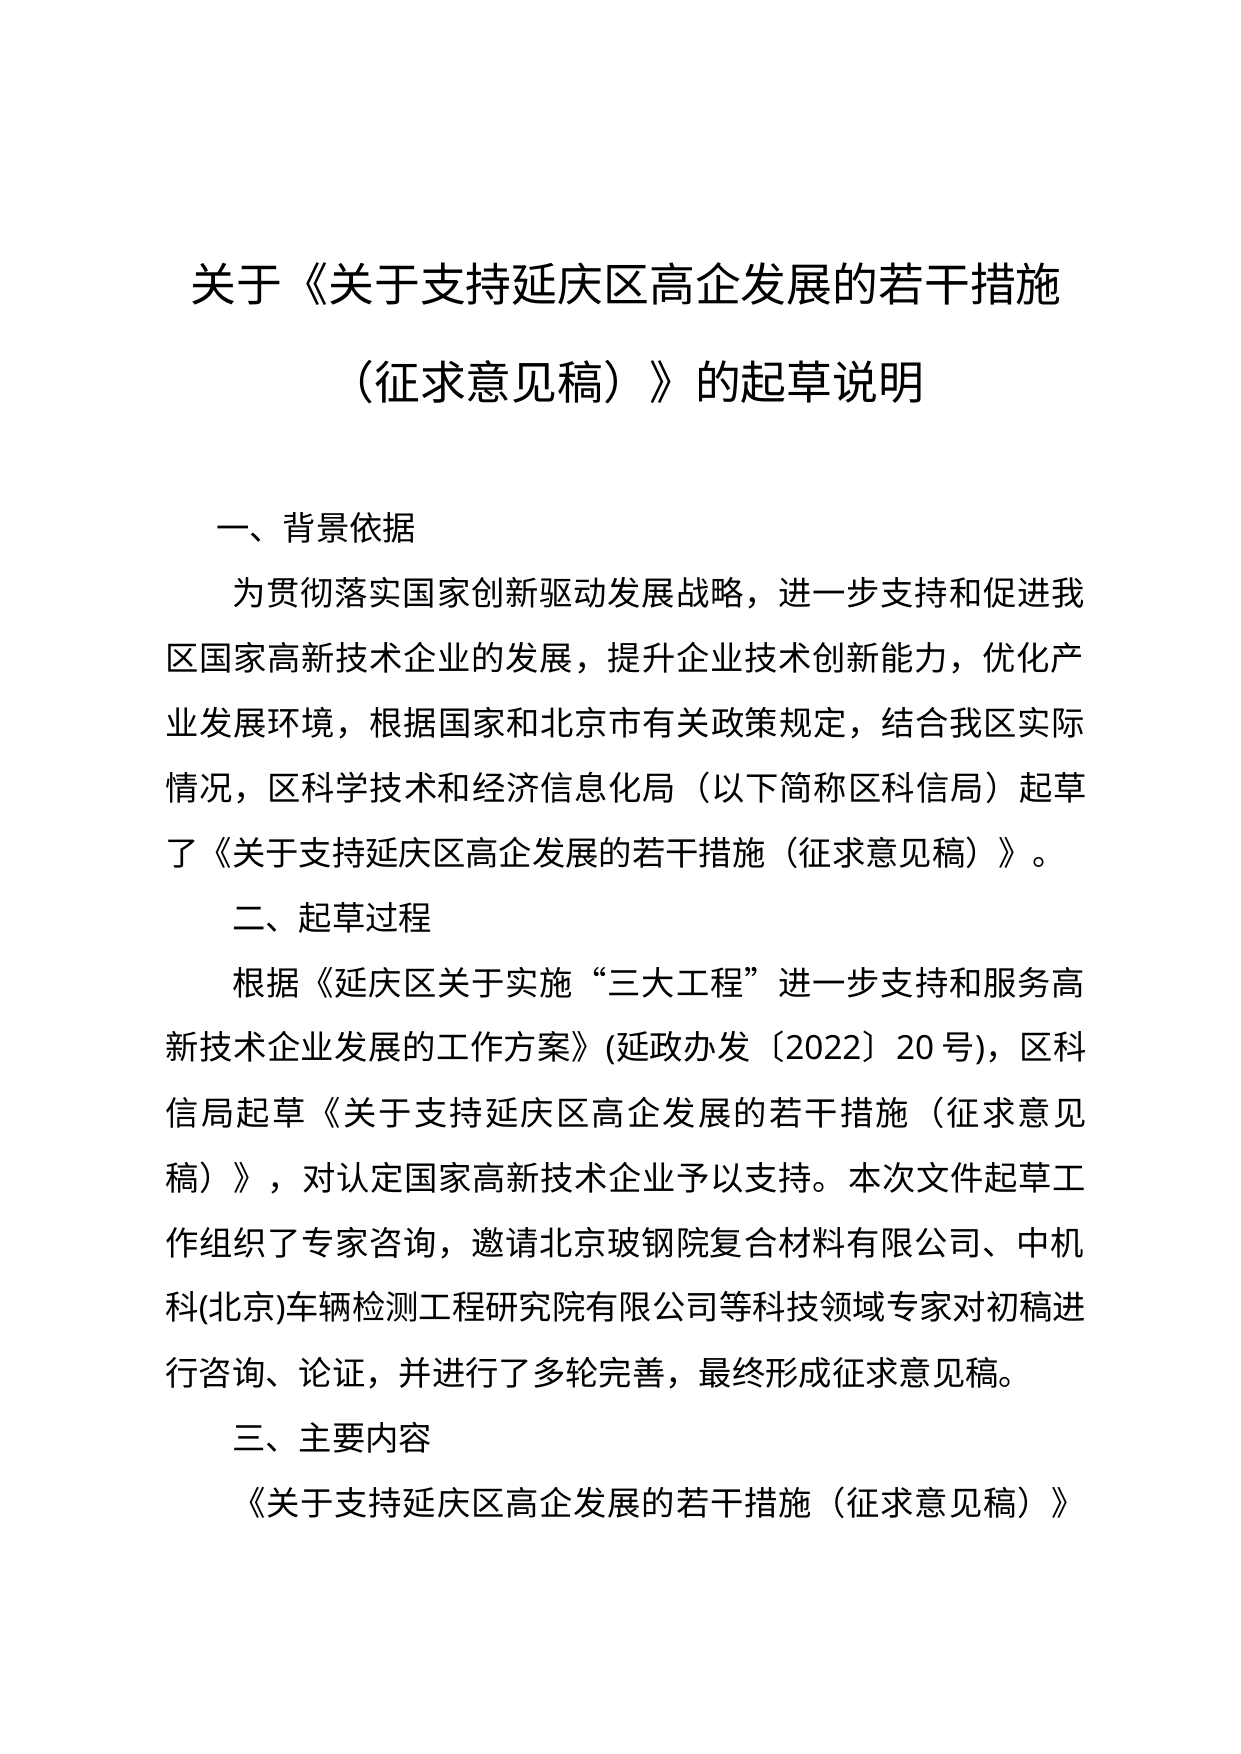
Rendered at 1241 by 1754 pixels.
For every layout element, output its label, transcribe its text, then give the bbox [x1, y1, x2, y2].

list 主要内容 [165, 1403, 1087, 1468]
text 为贯彻落实国家创新驱动发展战略，进一步支持和促进我区国家高新技术企业的发展，提升企业技术创新能力，优化产业发展环境，根据国家和北京市有关政策规定，结合我区实际情况，区科学技术和经济信息化局（以下简称区科信局）起草了《关于支持延庆区高企发展的若干措施（征求意见稿）》。 [165, 558, 1087, 883]
text 二、起草过程 [165, 883, 1087, 948]
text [165, 1468, 1087, 1533]
text 关于《关于支持延庆区高企发展的若干措施 [165, 233, 1087, 330]
text 一、背景依据 [199, 493, 1087, 558]
text （征求意见稿）》的起草说明 [165, 330, 1087, 428]
text 根据《延庆区关于实施“三大工程”进一步支持和服务高新技术企业发展的工作方案》(延政办发〔2022〕20号)，区科信局起草《关于支持延庆区高企发展的若干措施（征求意见稿）》，对认定国家高新技术企业予以支持。本次文件起草工作组织了专家咨询，邀请北京玻钢院复合材料有限公司、中机科(北京)车辆检测工程研究院有限公司等科技领域专家对初稿进行咨询、论证，并进行了多轮完善，最终形成征求意见稿。 [165, 948, 1087, 1403]
